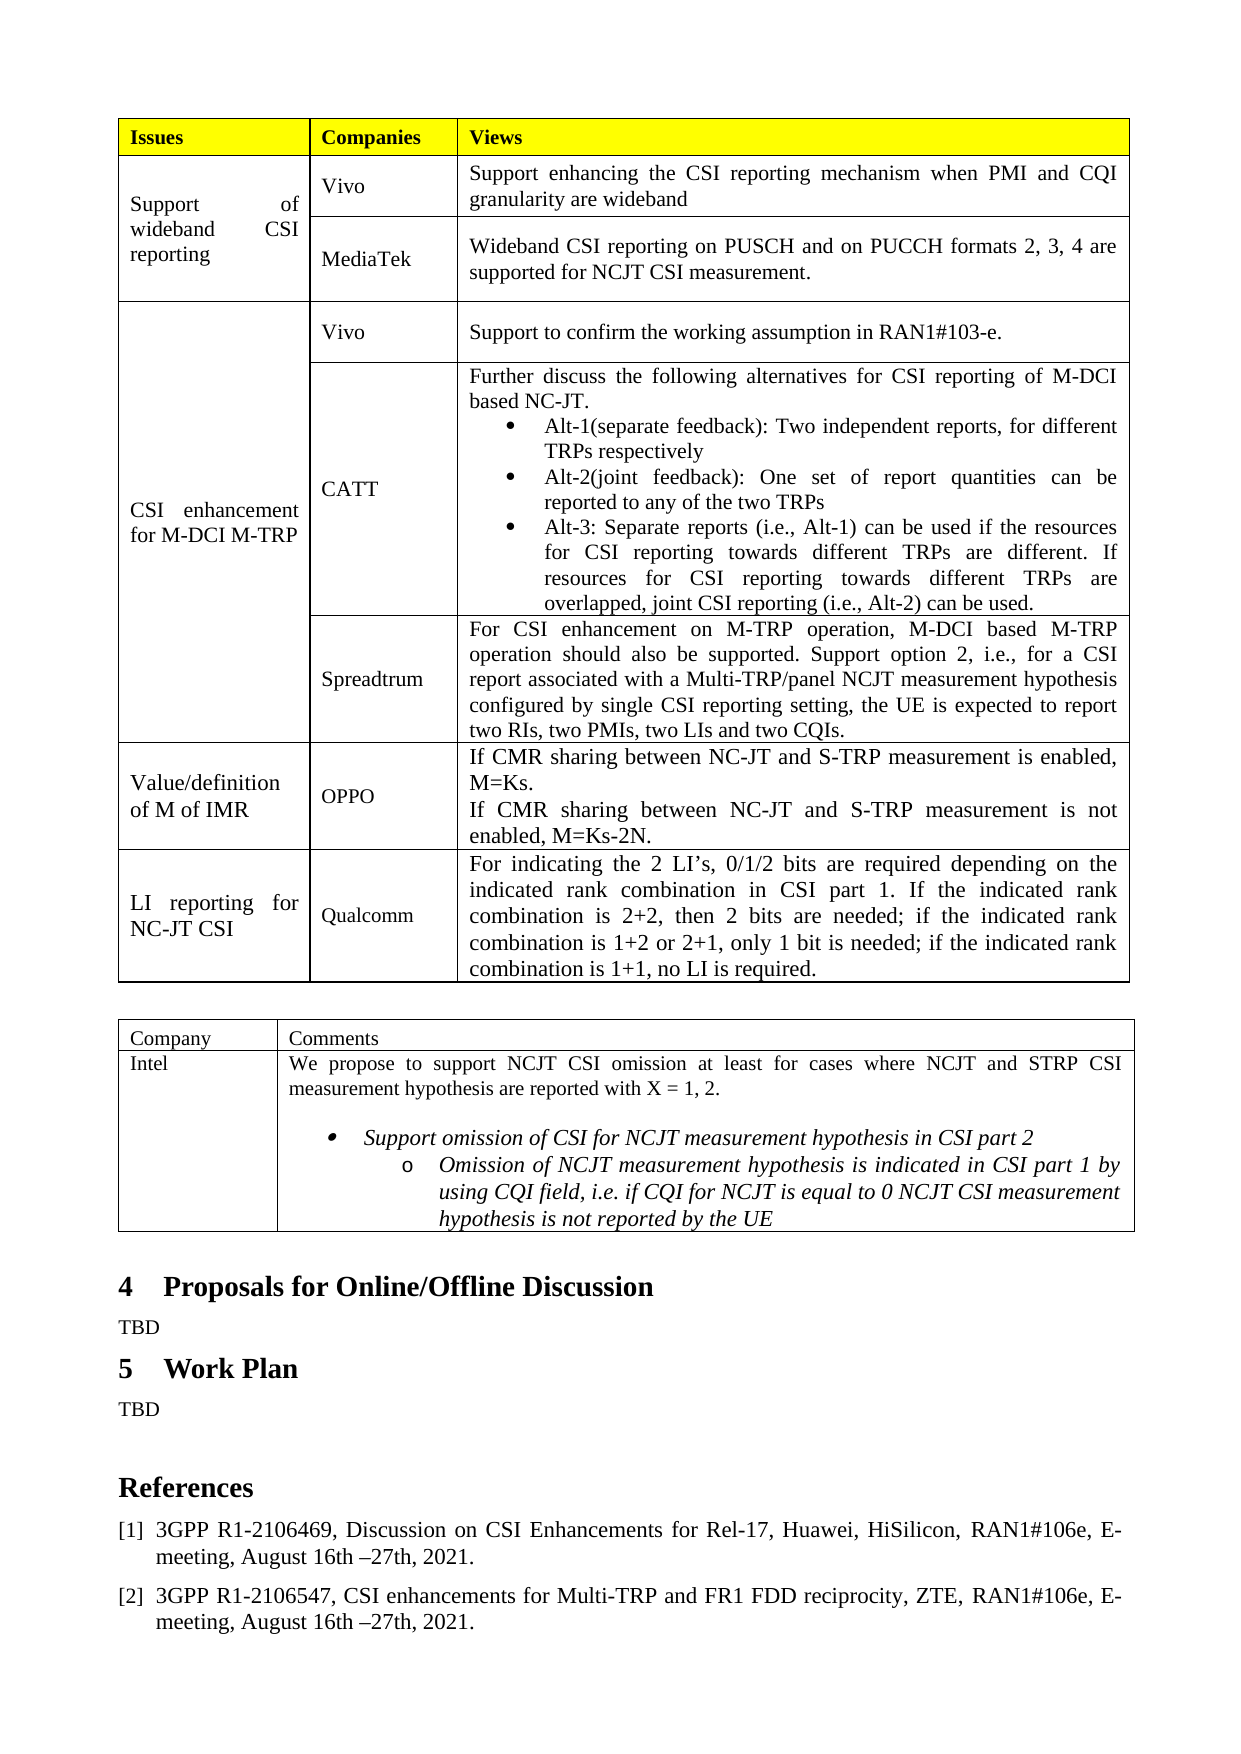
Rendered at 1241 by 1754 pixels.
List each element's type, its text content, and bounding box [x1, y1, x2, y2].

table_cell Vivo [311, 156, 457, 216]
table_cell Value/definition of M of IMR [119, 743, 309, 848]
table_cell OPPO [311, 743, 457, 848]
table_cell Wideband CSI reporting on PUSCH and on PUCCH formats 2, 3, 4 are supported for NCJT CSI measurement. [458, 217, 1129, 301]
table_cell If CMR sharing between NC-JT and S-TRP measurement is enabled, M=Ks. If CMR sharing between NC-JT and S-TRP measurement is not enabled, M=Ks-2N. [458, 743, 1129, 848]
table_header Comments [278, 1020, 1134, 1050]
table_cell MediaTek [311, 217, 457, 301]
table_header Company [119, 1020, 277, 1050]
table_cell For indicating the 2 LI’s, 0/1/2 bits are required depending on the indicated rank combination in CSI part 1. If the indicated rank combination is 2+2, then 2 bits are needed; if the indicated rank combination is 1+2 or 2+1, only 1 bit is needed; if the indicated rank combination is 1+1, no LI is required. [458, 850, 1129, 981]
table_cell Vivo [311, 302, 457, 362]
subtitle Work Plan [118, 1351, 1122, 1385]
table_cell Spreadtrum [311, 616, 457, 742]
table_cell CATT [311, 363, 457, 615]
list 3GPP R1-2106469, Discussion on CSI Enhancements for Rel-17, Huawei, HiSilicon, RAN1#106e, E-meeting, August 16th –27th, 2021. [118, 1517, 1122, 1569]
table_cell Qualcomm [311, 850, 457, 981]
table_cell We propose to support NCJT CSI omission at least for cases where NCJT and STRP CSI measurement hypothesis are reported with X = 1, 2. Support omission of CSI for NCJT measurement hypothesis in CSI part 2 Omission of NCJT measurement hypothesis is indicated in CSI part 1 by using CQI field, i.e. if CQI for NCJT is equal to 0 NCJT CSI measurement hypothesis is not reported by the UE [278, 1051, 1134, 1231]
table_cell Further discuss the following alternatives for CSI reporting of M-DCI based NC-JT. Alt-1(separate feedback): Two independent reports, for different TRPs respectively Alt-2(joint feedback): One set of report quantities can be reported to any of the two TRPs Alt-3: Separate reports (i.e., Alt-1) can be used if the resources for CSI reporting towards different TRPs are different. If resources for CSI reporting towards different TRPs are overlapped, joint CSI reporting (i.e., Alt-2) can be used. [458, 363, 1129, 615]
text TBD [118, 1397, 1122, 1421]
table_header Views [458, 119, 1129, 155]
table_header Companies [311, 119, 457, 155]
table_header Issues [119, 119, 309, 155]
list 3GPP R1-2106547, CSI enhancements for Multi-TRP and FR1 FDD reciprocity, ZTE, RAN1#106e, E-meeting, August 16th –27th, 2021. [118, 1582, 1122, 1634]
table_cell Support enhancing the CSI reporting mechanism when PMI and CQI granularity are wideband [458, 156, 1129, 216]
subtitle Proposals for Online/Offline Discussion [118, 1269, 1122, 1302]
table_cell LI reporting for NC-JT CSI [119, 850, 309, 981]
table_cell CSI enhancement for M-DCI M-TRP [119, 302, 309, 742]
table_cell Intel [119, 1051, 277, 1231]
subtitle References [118, 1471, 1122, 1504]
text TBD [118, 1315, 1122, 1339]
table_cell Support of wideband CSI reporting [119, 156, 309, 301]
table_cell For CSI enhancement on M-TRP operation, M-DCI based M-TRP operation should also be supported. Support option 2, i.e., for a CSI report associated with a Multi-TRP/panel NCJT measurement hypothesis configured by single CSI reporting setting, the UE is expected to report two RIs, two PMIs, two LIs and two CQIs. [458, 616, 1129, 742]
table_cell Support to confirm the working assumption in RAN1#103-e. [458, 302, 1129, 362]
